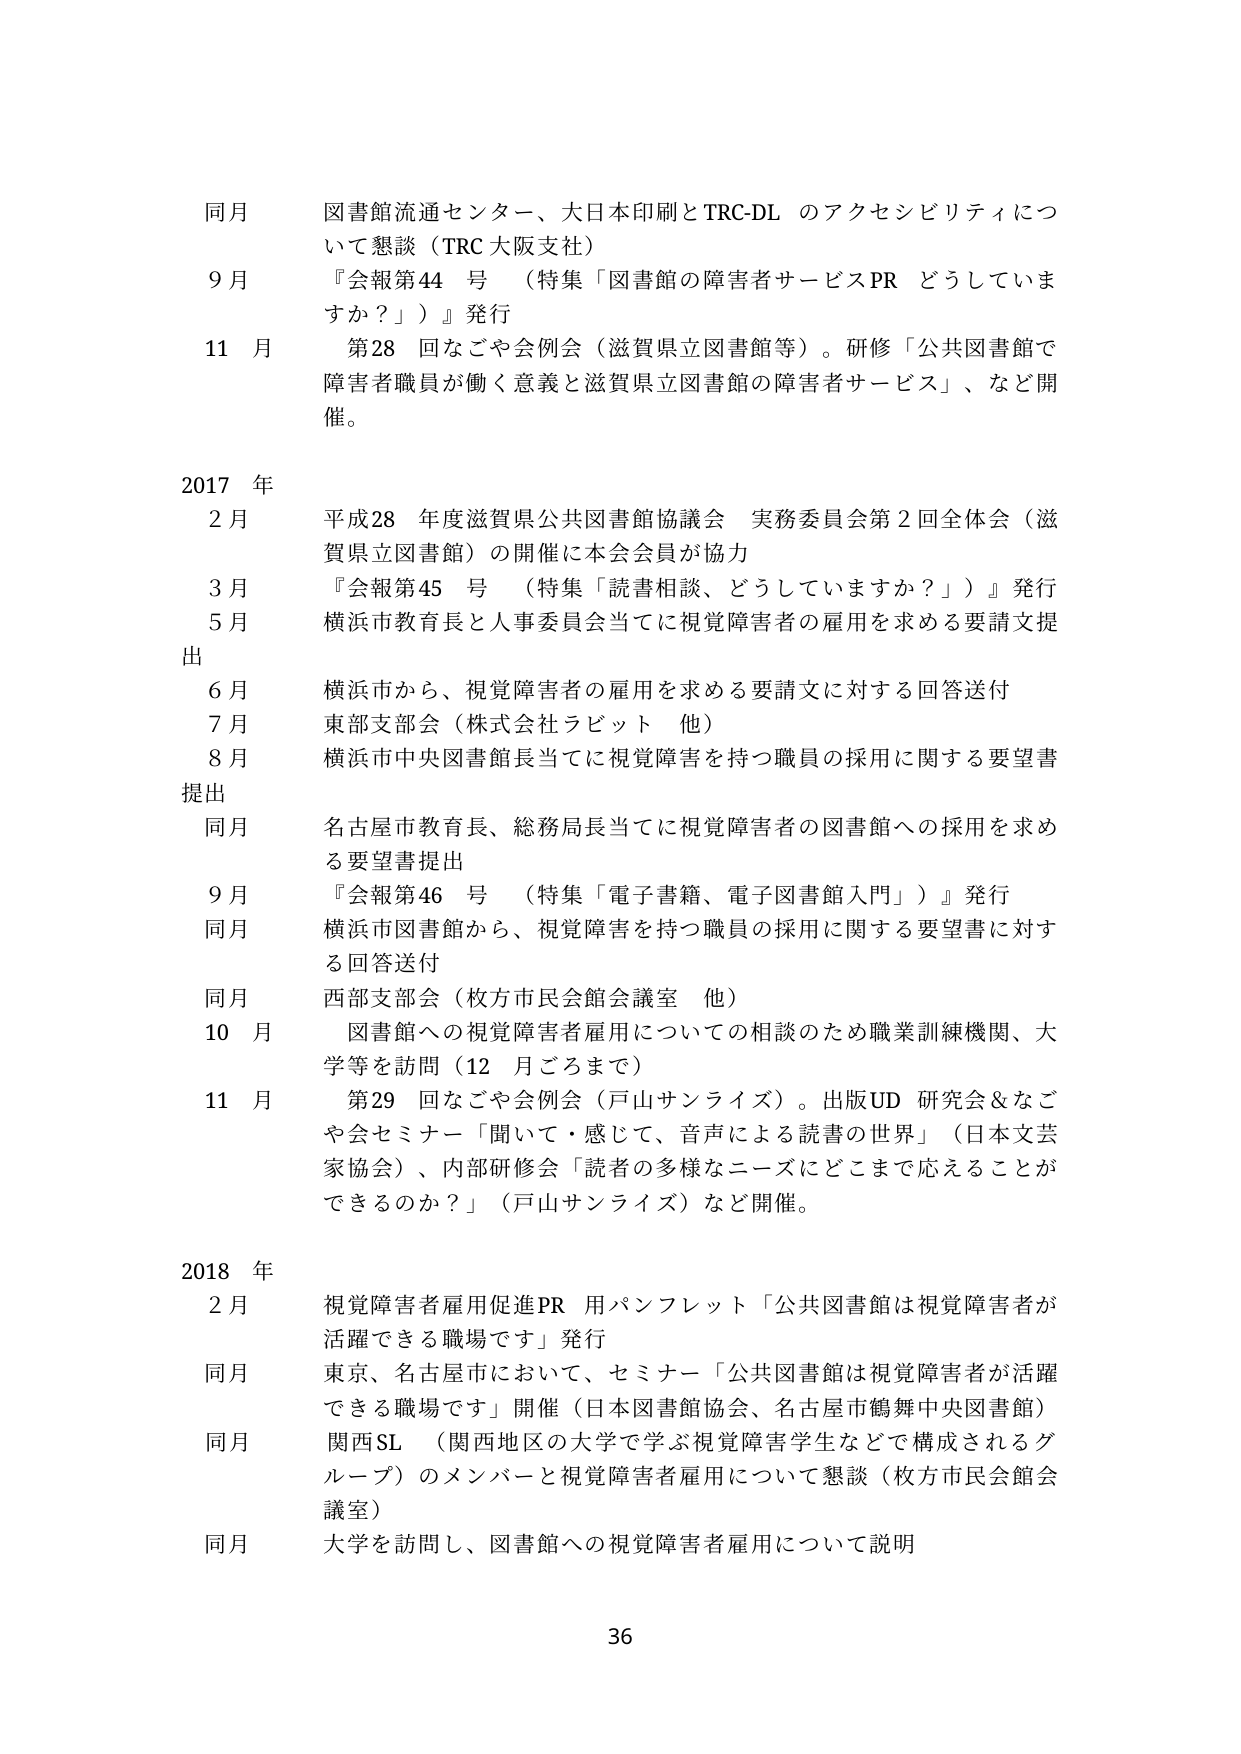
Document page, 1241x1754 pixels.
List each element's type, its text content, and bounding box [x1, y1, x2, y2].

text 11月 第28回なごや会例会（滋賀県立図書館等）。研修「公共図書館で障害者職員が働く意義と滋賀県立図書館の障害者サービス」、など開催。 [181, 330, 1059, 433]
text 同月 大学を訪問し、図書館への視覚障害者雇用について説明 [181, 1526, 1059, 1560]
text 同月 図書館流通センター、大日本印刷とTRC-DLのアクセシビリティについて懇談（TRC大阪支社） [181, 194, 1059, 262]
text ８月 横浜市中央図書館長当てに視覚障害を持つ職員の採用に関する要望書提出 [181, 740, 1059, 809]
text 同月 横浜市図書館から、視覚障害を持つ職員の採用に関する要望書に対する回答送付 [181, 911, 1059, 979]
text ７月 東部支部会（株式会社ラビット 他） [181, 706, 1059, 740]
text 同月 西部支部会（枚方市民会館会議室 他） [181, 979, 1059, 1014]
text 同月 東京、名古屋市において、セミナー「公共図書館は視覚障害者が活躍できる職場です」開催（日本図書館協会、名古屋市鶴舞中央図書館） [181, 1355, 1059, 1424]
text ９月 『会報第46号 （特集「電子書籍、電子図書館入門」）』発行 [181, 877, 1059, 911]
text 10月 図書館への視覚障害者雇用についての相談のため職業訓練機関、大学等を訪問（12月ごろまで） [181, 1014, 1059, 1082]
text 2017年 [181, 467, 1059, 501]
text ５月 横浜市教育長と人事委員会当てに視覚障害者の雇用を求める要請文提出 [181, 604, 1059, 672]
text 11月 第29回なごや会例会（戸山サンライズ）。出版UD研究会＆なごや会セミナー「聞いて・感じて、音声による読書の世界」（日本文芸家協会）、内部研修会「読者の多様なニーズにどこまで応えることができるのか？」（戸山サンライズ）など開催。 [181, 1082, 1059, 1219]
text ２月 平成28年度滋賀県公共図書館協議会 実務委員会第２回全体会（滋賀県立図書館）の開催に本会会員が協力 [181, 501, 1059, 569]
text ６月 横浜市から、視覚障害者の雇用を求める要請文に対する回答送付 [181, 672, 1059, 706]
text 同月 名古屋市教育長、総務局長当てに視覚障害者の図書館への採用を求める要望書提出 [181, 809, 1059, 877]
text ２月 視覚障害者雇用促進PR用パンフレット「公共図書館は視覚障害者が活躍できる職場です」発行 [181, 1287, 1059, 1355]
text ９月 『会報第44号 （特集「図書館の障害者サービスPRどうしていますか？」）』発行 [181, 262, 1059, 330]
text 同月 関西SL（関西地区の大学で学ぶ視覚障害学生などで構成されるグループ）のメンバーと視覚障害者雇用について懇談（枚方市民会館会議室） [181, 1424, 1059, 1526]
text ３月 『会報第45号 （特集「読書相談、どうしていますか？」）』発行 [181, 569, 1059, 604]
text 2018年 [181, 1253, 1059, 1287]
